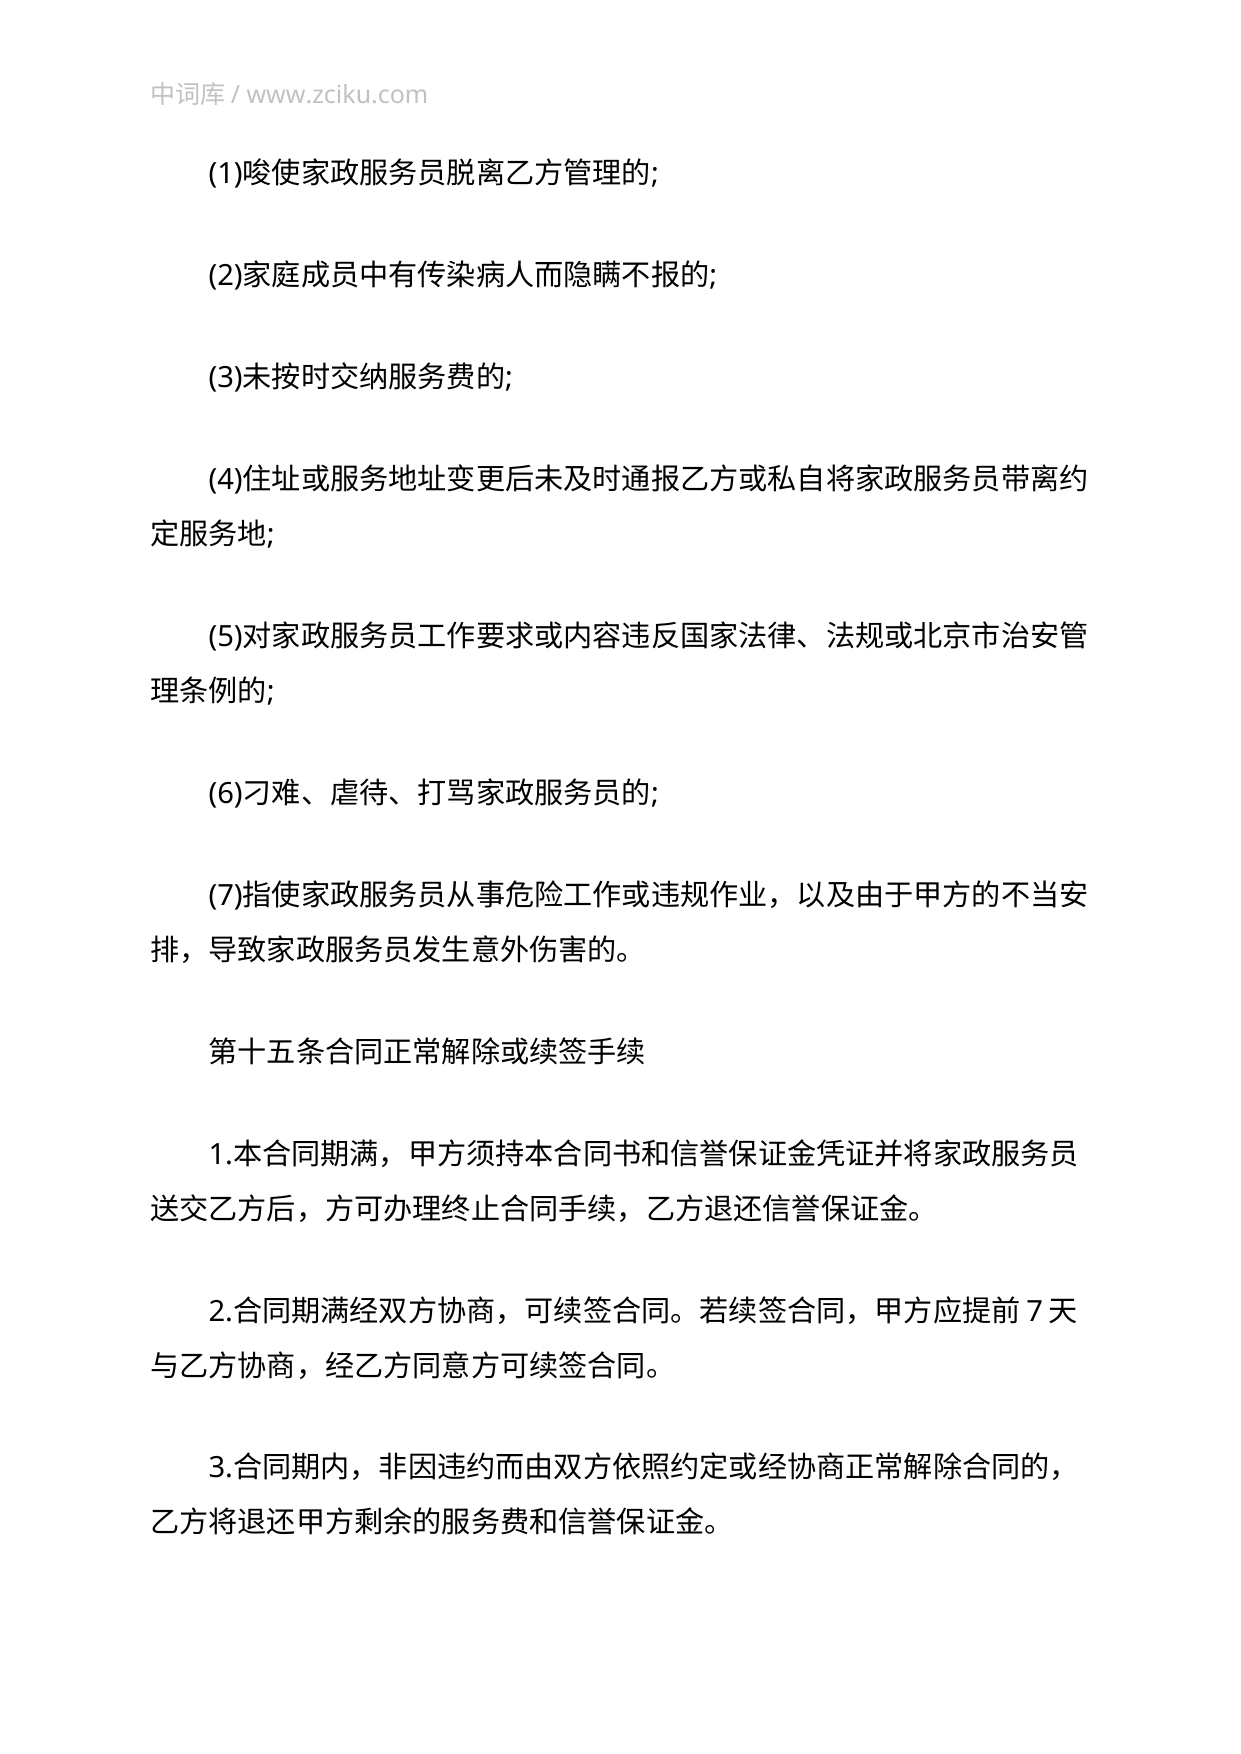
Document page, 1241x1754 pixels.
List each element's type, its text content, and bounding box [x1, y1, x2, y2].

text 2.合同期满经双方协商，可续签合同。若续签合同，甲方应提前7天与乙方协商，经乙方同意方可续签合同。 [150, 1287, 1090, 1384]
text 第十五条合同正常解除或续签手续 [150, 1029, 1090, 1071]
text (1)唆使家政服务员脱离乙方管理的; [150, 150, 1090, 192]
text (3)未按时交纳服务费的; [150, 354, 1090, 396]
text (6)刁难、虐待、打骂家政服务员的; [150, 770, 1090, 812]
text (5)对家政服务员工作要求或内容违反国家法律、法规或北京市治安管理条例的; [150, 613, 1090, 710]
text 3.合同期内，非因违约而由双方依照约定或经协商正常解除合同的，乙方将退还甲方剩余的服务费和信誉保证金。 [150, 1444, 1090, 1541]
text (4)住址或服务地址变更后未及时通报乙方或私自将家政服务员带离约定服务地; [150, 456, 1090, 553]
text 1.本合同期满，甲方须持本合同书和信誉保证金凭证并将家政服务员送交乙方后，方可办理终止合同手续，乙方退还信誉保证金。 [150, 1130, 1090, 1228]
text (7)指使家政服务员从事危险工作或违规作业，以及由于甲方的不当安排，导致家政服务员发生意外伤害的。 [150, 872, 1090, 969]
text (2)家庭成员中有传染病人而隐瞒不报的; [150, 252, 1090, 294]
